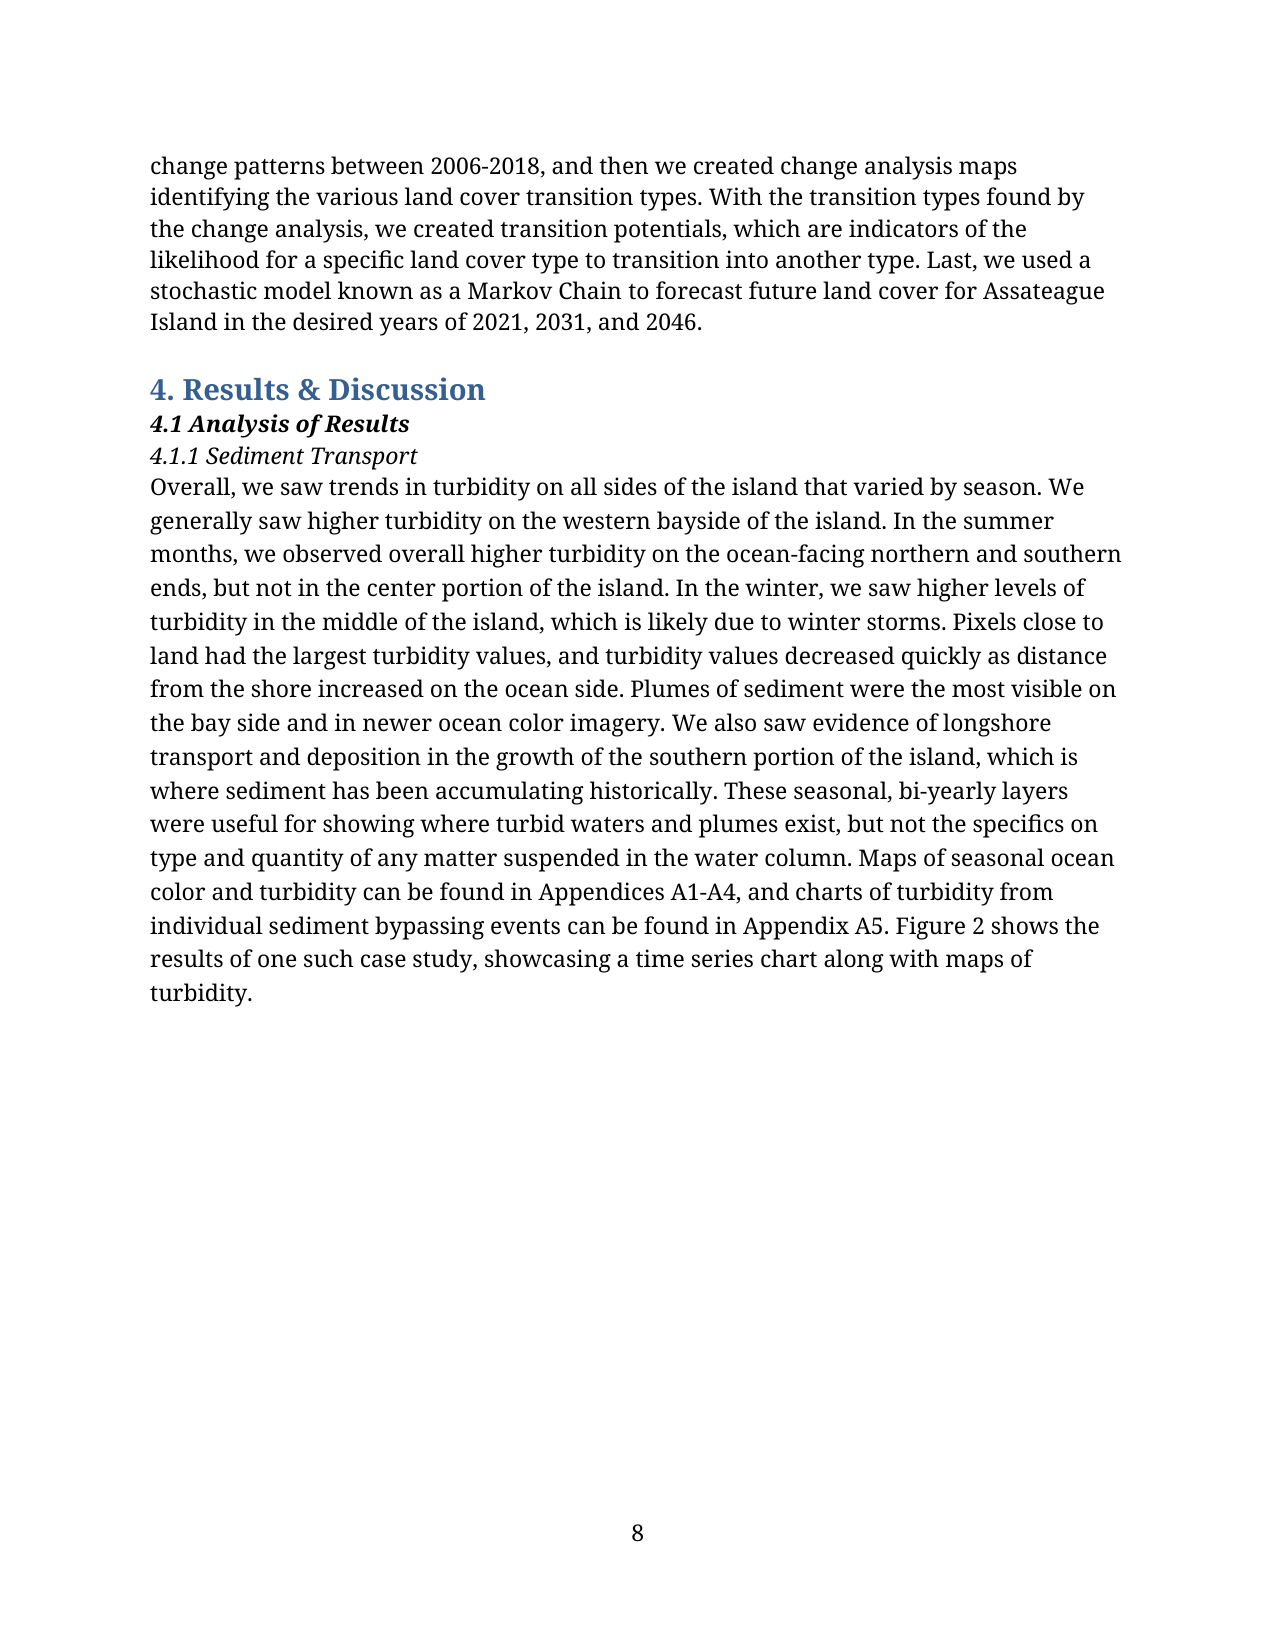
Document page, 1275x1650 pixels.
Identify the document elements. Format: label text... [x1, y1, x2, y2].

text 4.1 Analysis of Results [150, 408, 1125, 440]
text 4.1.1 Sediment Transport [150, 440, 1125, 471]
text Overall, we saw trends in turbidity on all sides of the island that varied by season. We generally saw higher turbidity on the western bayside of the island. In the summer months, we observed overall higher turbidity on the ocean-facing northern and southern ends, but not in the center portion of the island. In the winter, we saw higher levels of turbidity in the middle of the island, which is likely due to winter storms. Pixels close to land had the largest turbidity values, and turbidity values decreased quickly as distance from the shore increased on the ocean side. Plumes of sediment were the most visible on the bay side and in newer ocean color imagery. We also saw evidence of longshore transport and deposition in the growth of the southern portion of the island, which is where sediment has been accumulating historically. These seasonal, bi-yearly layers were useful for showing where turbid waters and plumes exist, but not the specifics on type and quantity of any matter suspended in the water column. Maps of seasonal ocean color and turbidity can be found in Appendices A1-A4, and charts of turbidity from individual sediment bypassing events can be found in Appendix A5. Figure 2 shows the results of one such case study, showcasing a time series chart along with maps of turbidity. [150, 471, 1125, 1008]
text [150, 150, 1125, 337]
subtitle 4. Results & Discussion [150, 369, 1125, 408]
